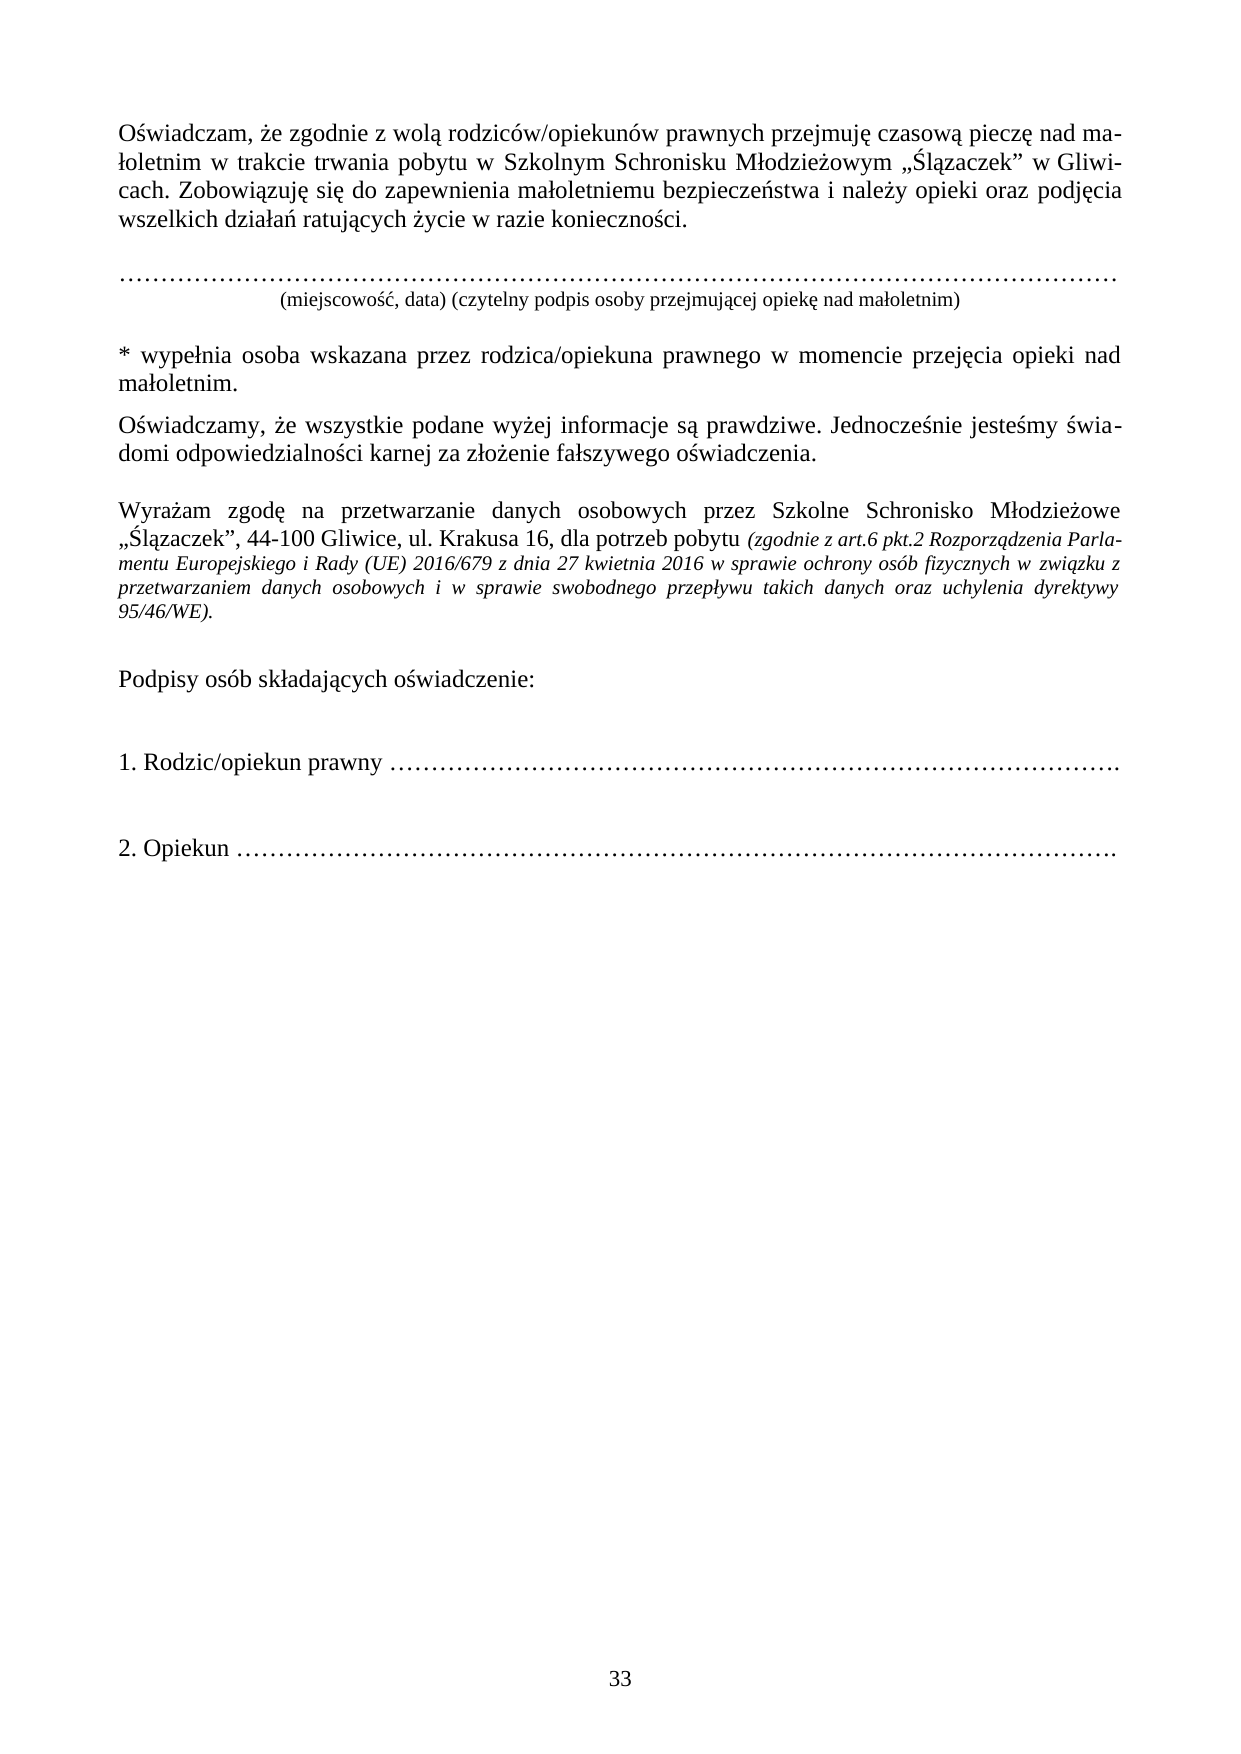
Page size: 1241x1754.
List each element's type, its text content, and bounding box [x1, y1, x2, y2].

text 2. Opiekun ……………………………………………………………………………………………. [118, 833, 1122, 862]
text Oświadczamy, że wszystkie podane wyżej informacje są prawdziwe. Jednocześnie jesteśmy świadomi odpowiedzialności karnej za złożenie fałszywego oświadczenia. [118, 410, 1122, 467]
text Podpisy osób składających oświadczenie: [118, 664, 1122, 693]
text 1. Rodzic/opiekun prawny ……………………………………………………………………………. [118, 747, 1122, 776]
text Wyrażam zgodę na przetwarzanie danych osobowych przez Szkolne Schronisko Młodzieżowe „Ślązaczek”, 44-100 Gliwice, ul. Krakusa 16, dla potrzeb pobytu (zgodnie z art.6 pkt.2 Rozporządzenia Parlamentu Europejskiego i Rady (UE) 2016/679 z dnia 27 kwietnia 2016 w sprawie ochrony osób fizycznych w związku z przetwarzaniem danych osobowych i w sprawie swobodnego przepływu takich danych oraz uchylenia dyrektywy 95/46/WE). [118, 496, 1122, 623]
text Oświadczam, że zgodnie z wolą rodziców/opiekunów prawnych przejmuję czasową pieczę nad małoletnim w trakcie trwania pobytu w Szkolnym Schronisku Młodzieżowym „Ślązaczek” w Gliwicach. Zobowiązuję się do zapewnienia małoletniemu bezpieczeństwa i należy opieki oraz podjęcia wszelkich działań ratujących życie w razie konieczności. [118, 118, 1122, 233]
text ………………………………………………………………………………………………………… [118, 258, 1122, 287]
text * wypełnia osoba wskazana przez rodzica/opiekuna prawnego w momencie przejęcia opieki nad małoletnim. [118, 340, 1122, 397]
text (miejscowość, data) (czytelny podpis osoby przejmującej opiekę nad małoletnim) [118, 287, 1122, 311]
